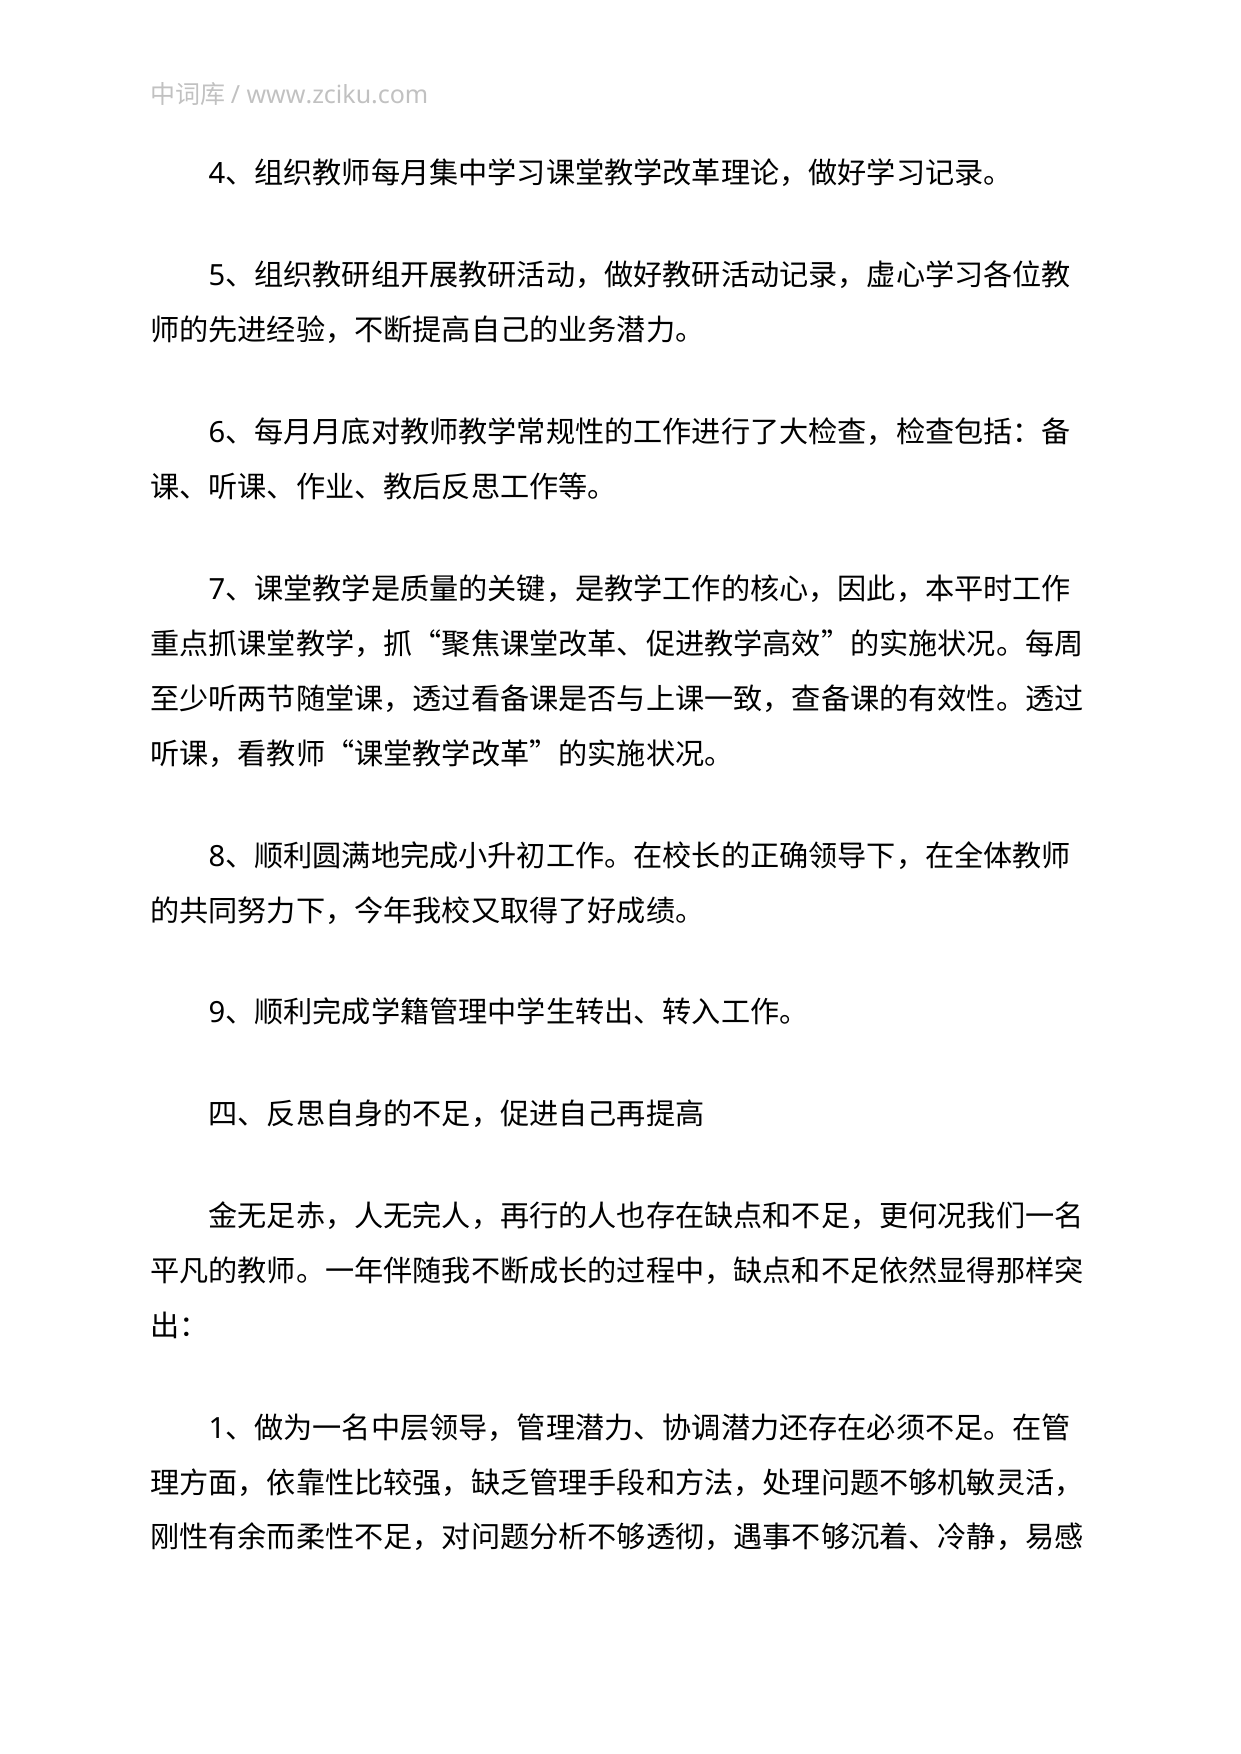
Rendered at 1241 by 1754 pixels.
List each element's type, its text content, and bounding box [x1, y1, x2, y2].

text 6、每月月底对教师教学常规性的工作进行了大检查，检查包括：备课、听课、作业、教后反思工作等。 [150, 409, 1090, 506]
text 8、顺利圆满地完成小升初工作。在校长的正确领导下，在全体教师的共同努力下，今年我校又取得了好成绩。 [150, 832, 1090, 929]
text 5、组织教研组开展教研活动，做好教研活动记录，虚心学习各位教师的先进经验，不断提高自己的业务潜力。 [150, 252, 1090, 349]
text 9、顺利完成学籍管理中学生转出、转入工作。 [150, 989, 1090, 1031]
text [150, 1404, 1090, 1556]
text 金无足赤，人无完人，再行的人也存在缺点和不足，更何况我们一名平凡的教师。一年伴随我不断成长的过程中，缺点和不足依然显得那样突出： [150, 1193, 1090, 1345]
text 7、课堂教学是质量的关键，是教学工作的核心，因此，本平时工作重点抓课堂教学，抓“聚焦课堂改革、促进教学高效”的实施状况。每周至少听两节随堂课，透过看备课是否与上课一致，查备课的有效性。透过听课，看教师“课堂教学改革”的实施状况。 [150, 566, 1090, 773]
text 4、组织教师每月集中学习课堂教学改革理论，做好学习记录。 [150, 150, 1090, 192]
text 四、反思自身的不足，促进自己再提高 [150, 1091, 1090, 1133]
